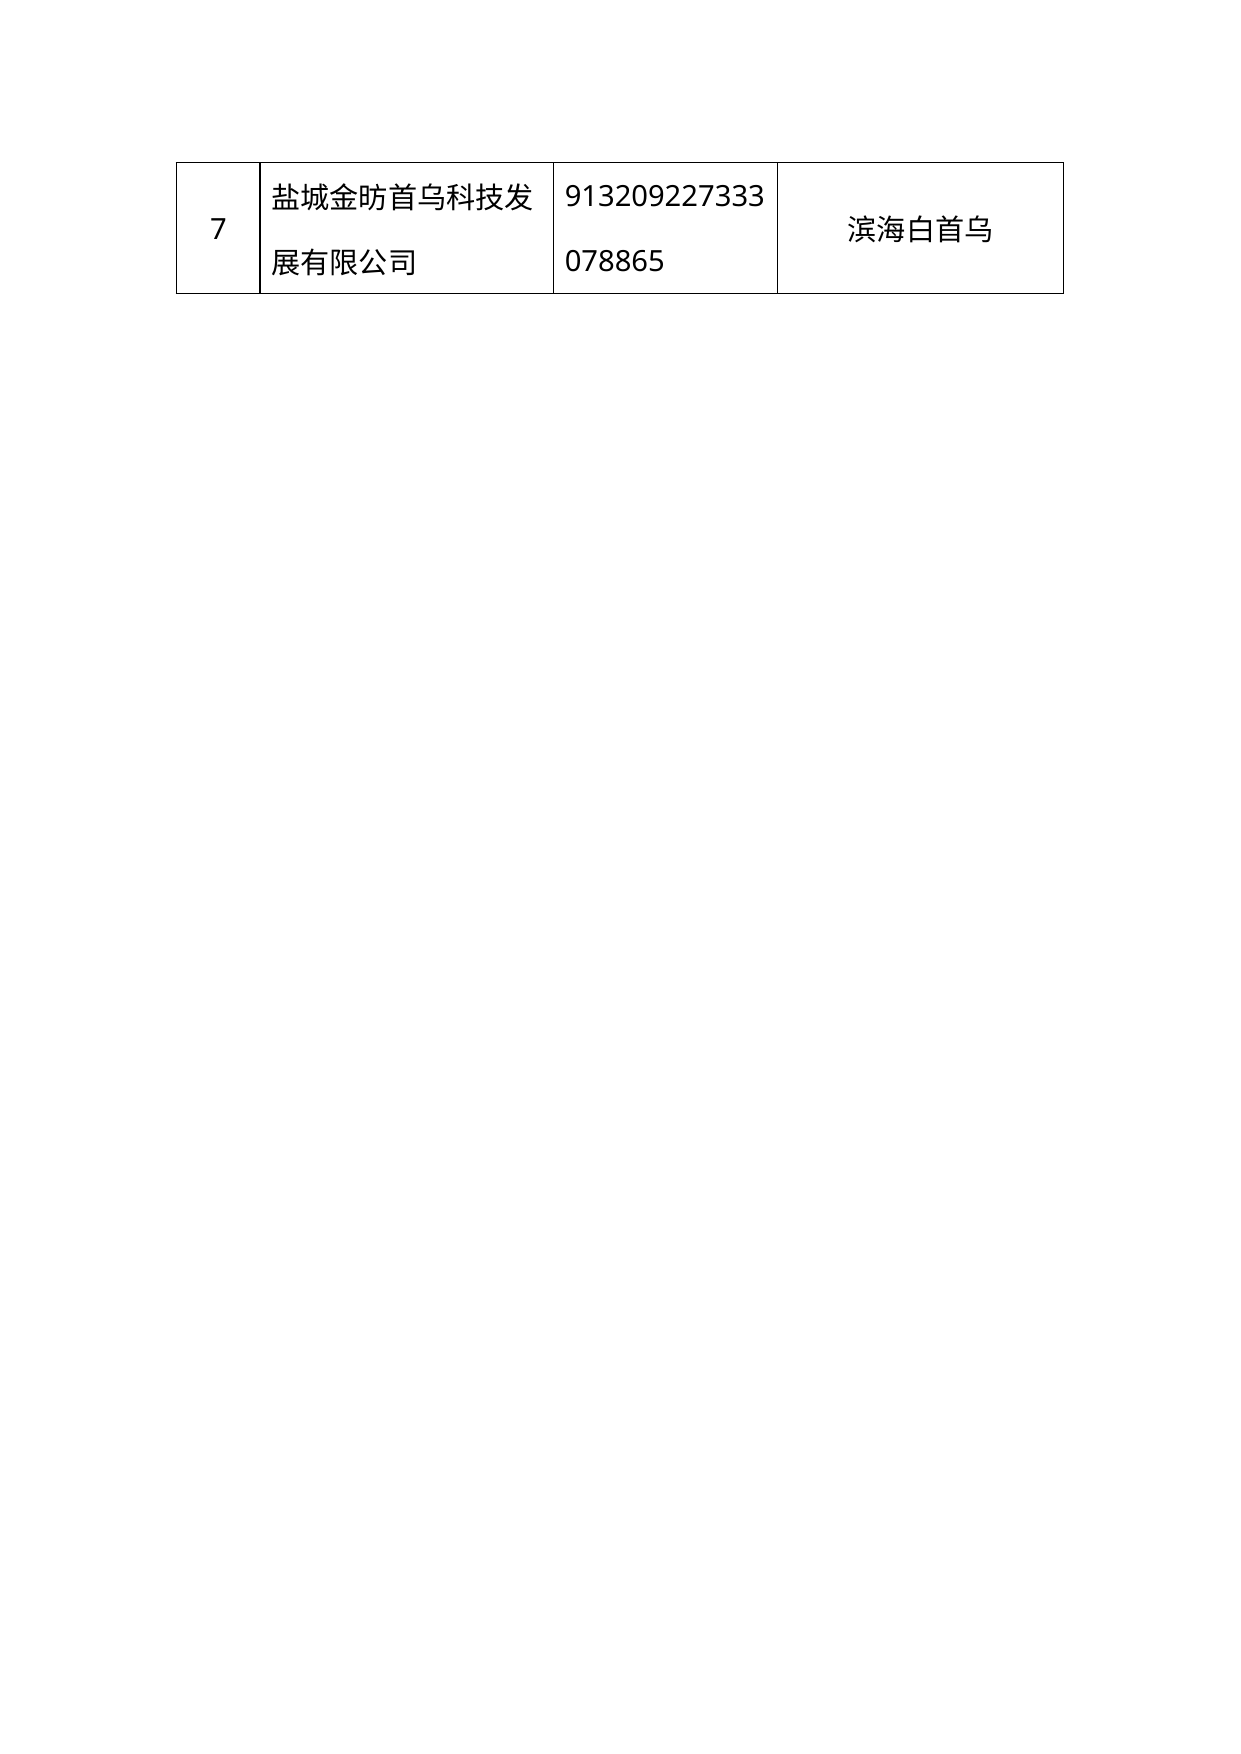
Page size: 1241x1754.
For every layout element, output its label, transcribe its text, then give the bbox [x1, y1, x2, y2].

table_cell 盐城金昉首乌科技发展有限公司 [261, 163, 553, 293]
table_cell 913209227333078865 [554, 163, 777, 293]
table_cell 滨海白首乌 [778, 163, 1063, 293]
table_cell 7 [177, 163, 259, 293]
